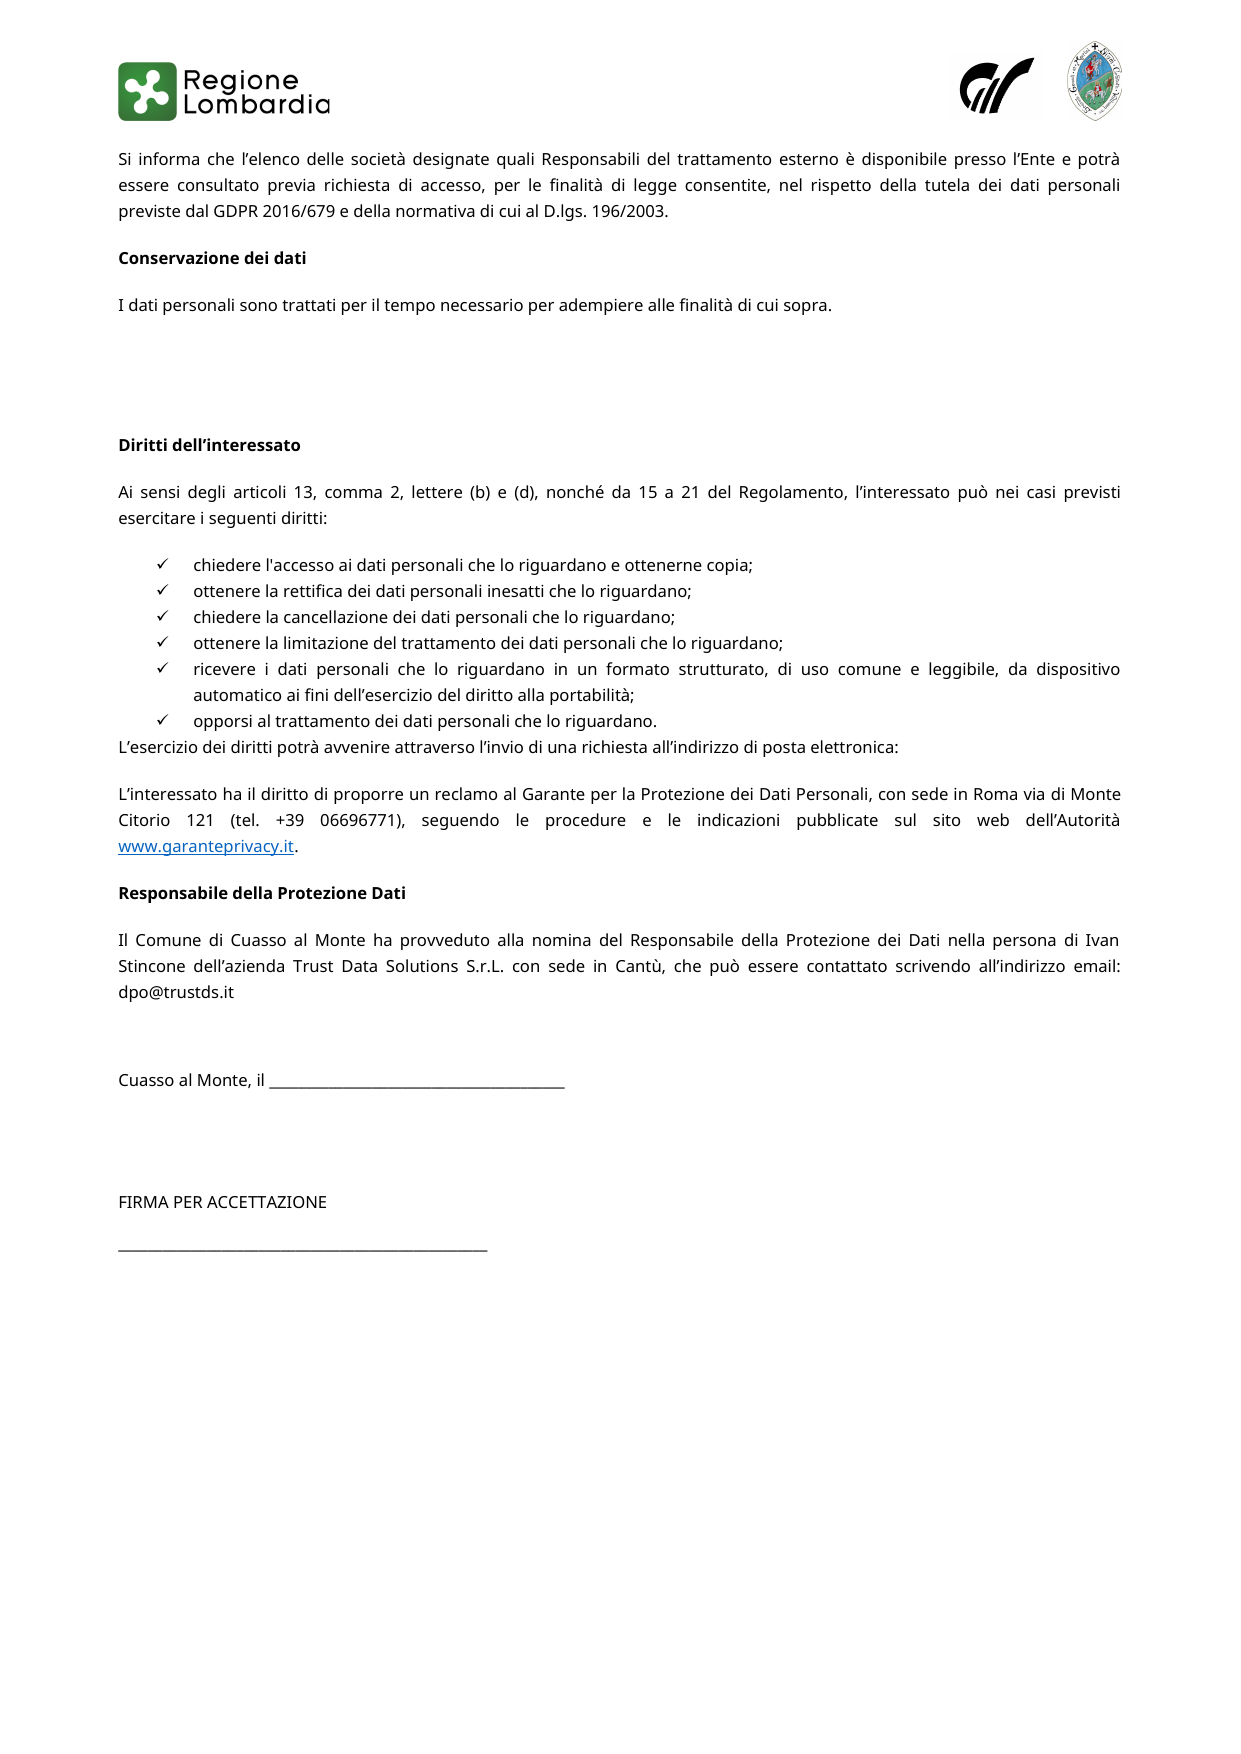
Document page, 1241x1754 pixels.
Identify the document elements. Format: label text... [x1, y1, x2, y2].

text __________________________________________________ [118, 1231, 1122, 1254]
list ottenere la limitazione del trattamento dei dati personali che lo riguardano; [156, 632, 1122, 655]
text L’interessato ha il diritto di proporre un reclamo al Garante per la Protezione dei Dati Personali, con sede in Roma via di Monte Citorio 121 (tel. +39 06696771), seguendo le procedure e le indicazioni pubblicate sul sito web dell’Autorità www.garanteprivacy.it. [118, 783, 1122, 858]
list opporsi al trattamento dei dati personali che lo riguardano. [156, 710, 1122, 733]
picture [1067, 41, 1122, 121]
list chiedere la cancellazione dei dati personali che lo riguardano; [156, 606, 1122, 629]
text I dati personali sono trattati per il tempo necessario per adempiere alle finalità di cui sopra. [118, 293, 1122, 316]
text Cuasso al Monte, il ________________________________________ [118, 1068, 1122, 1091]
text Diritti dell’interessato [118, 434, 1122, 457]
text FIRMA PER ACCETTAZIONE [118, 1191, 1122, 1213]
text L’esercizio dei diritti potrà avvenire attraverso l’invio di una richiesta all’indirizzo di posta elettronica: [118, 736, 1122, 759]
list chiedere l'accesso ai dati personali che lo riguardano e ottenerne copia; [156, 554, 1122, 577]
text Ai sensi degli articoli 13, comma 2, lettere (b) e (d), nonché da 21 del Regolamento, l’interessato può nei casi previsti esercitare i seguenti diritti: [118, 481, 1122, 530]
list ottenere la rettifica dei dati personali inesatti che lo riguardano; [156, 580, 1122, 603]
text Si informa che l’elenco delle società designate quali Responsabili del trattamento esterno è disponibile presso l’Ente e potrà essere consultato previa richiesta di accesso, per le finalità di legge consentite, nel rispetto della tutela dei dati personali previste dal GDPR 2016/679 e della normativa di cui al D.lgs. 196/2003. [118, 148, 1122, 222]
list ricevere i dati personali che lo riguardano in un formato strutturato, di uso comune e leggibile, da dispositivo automatico ai fini dell’esercizio del diritto alla portabilità; [156, 658, 1122, 707]
text Responsabile della Protezione Dati [118, 882, 1122, 905]
picture [118, 62, 330, 121]
picture [948, 51, 1044, 122]
text Conservazione dei dati [118, 247, 1122, 269]
text Il Comune di Cuasso al Monte ha provveduto alla nomina del Responsabile della Protezione dei Dati nella persona di Ivan Stincone dell’azienda Trust Data Solutions S.r.L. con sede in Cantù, che può essere contattato scrivendo all’indirizzo email: dpo@trustds.it [118, 929, 1122, 1004]
